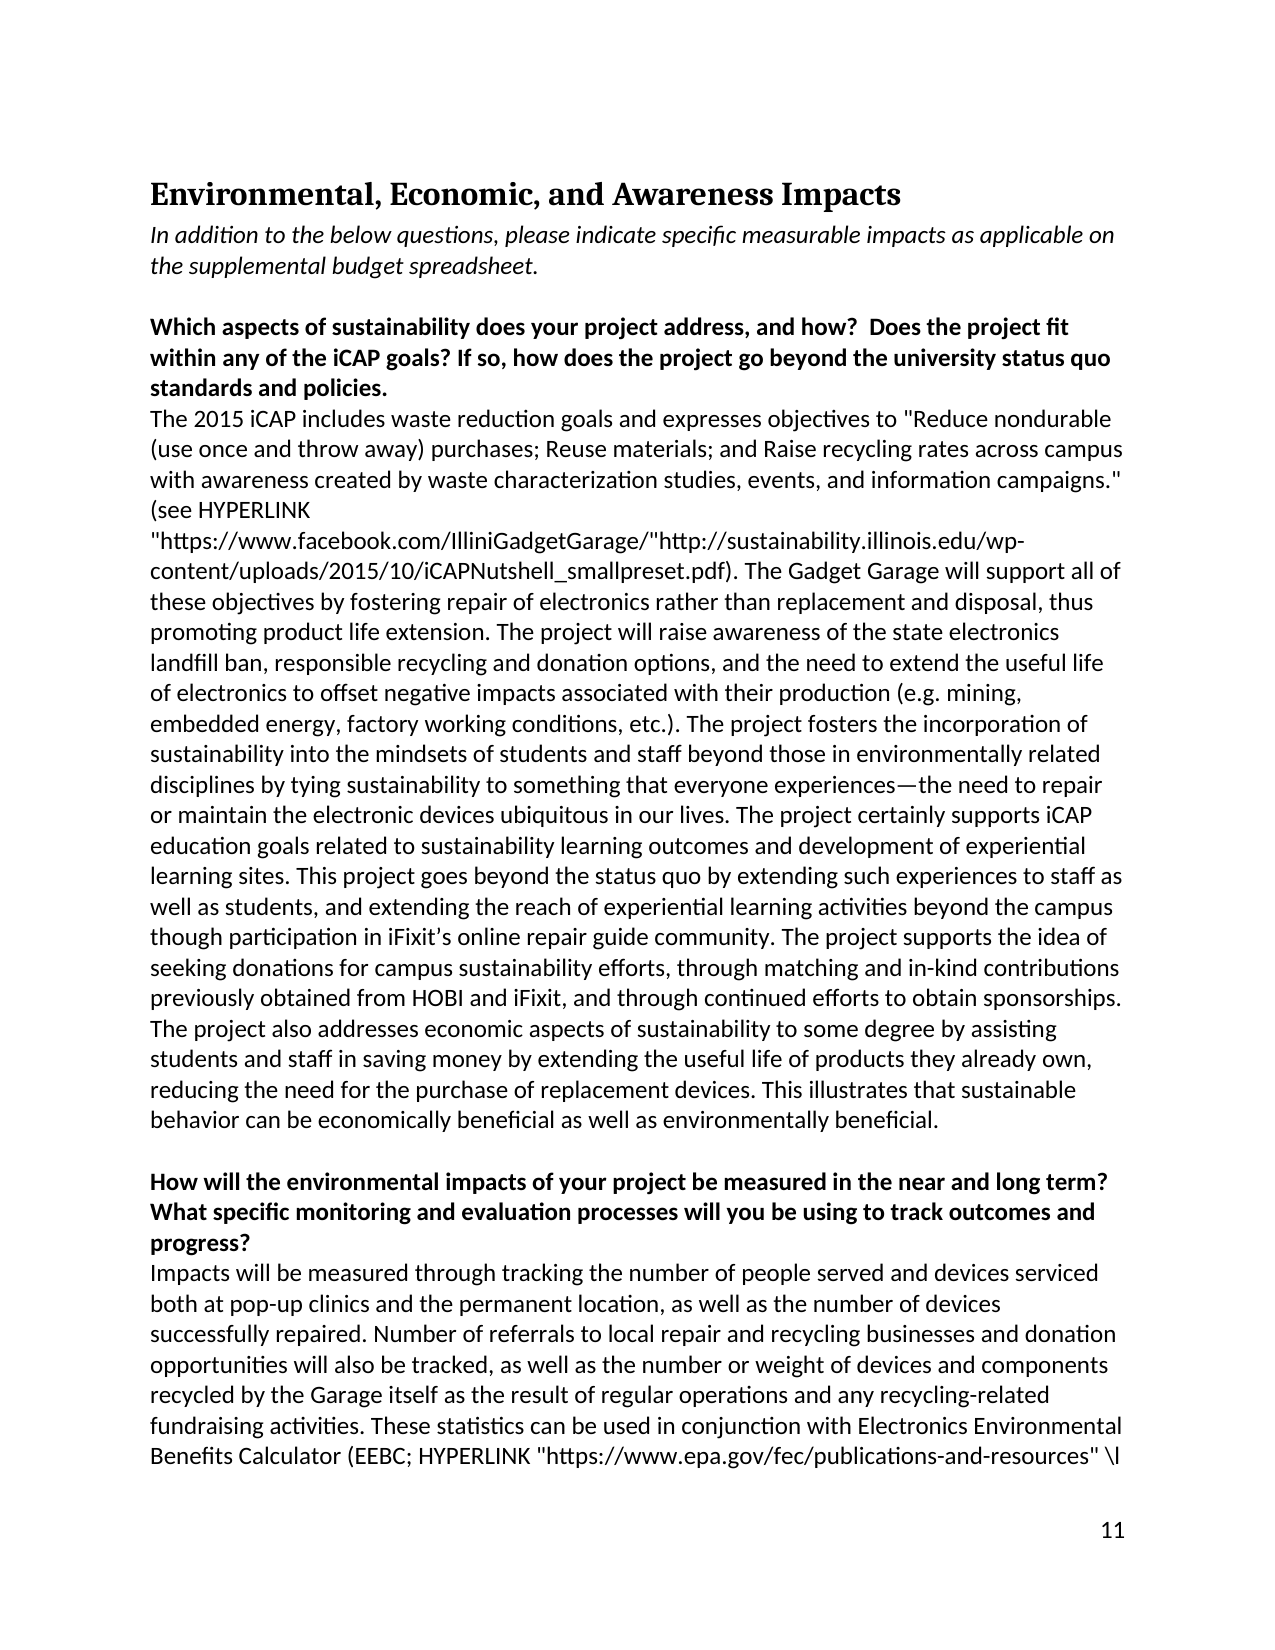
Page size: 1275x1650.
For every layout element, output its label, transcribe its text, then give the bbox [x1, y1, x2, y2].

subtitle Environmental, Economic, and Awareness Impacts [150, 175, 1125, 213]
text How will the environmental impacts of your project be measured in the near and long term? What specific monitoring and evaluation processes will you be using to track outcomes and progress? [150, 1166, 1125, 1257]
text In addition to the below questions, please indicate specific measurable impacts as applicable on the supplemental budget spreadsheet. [150, 219, 1125, 281]
text Which aspects of sustainability does your project address, and how? Does the project fit within any of the iCAP goals? If so, how does the project go beyond the university status quo standards and policies. [150, 311, 1125, 403]
